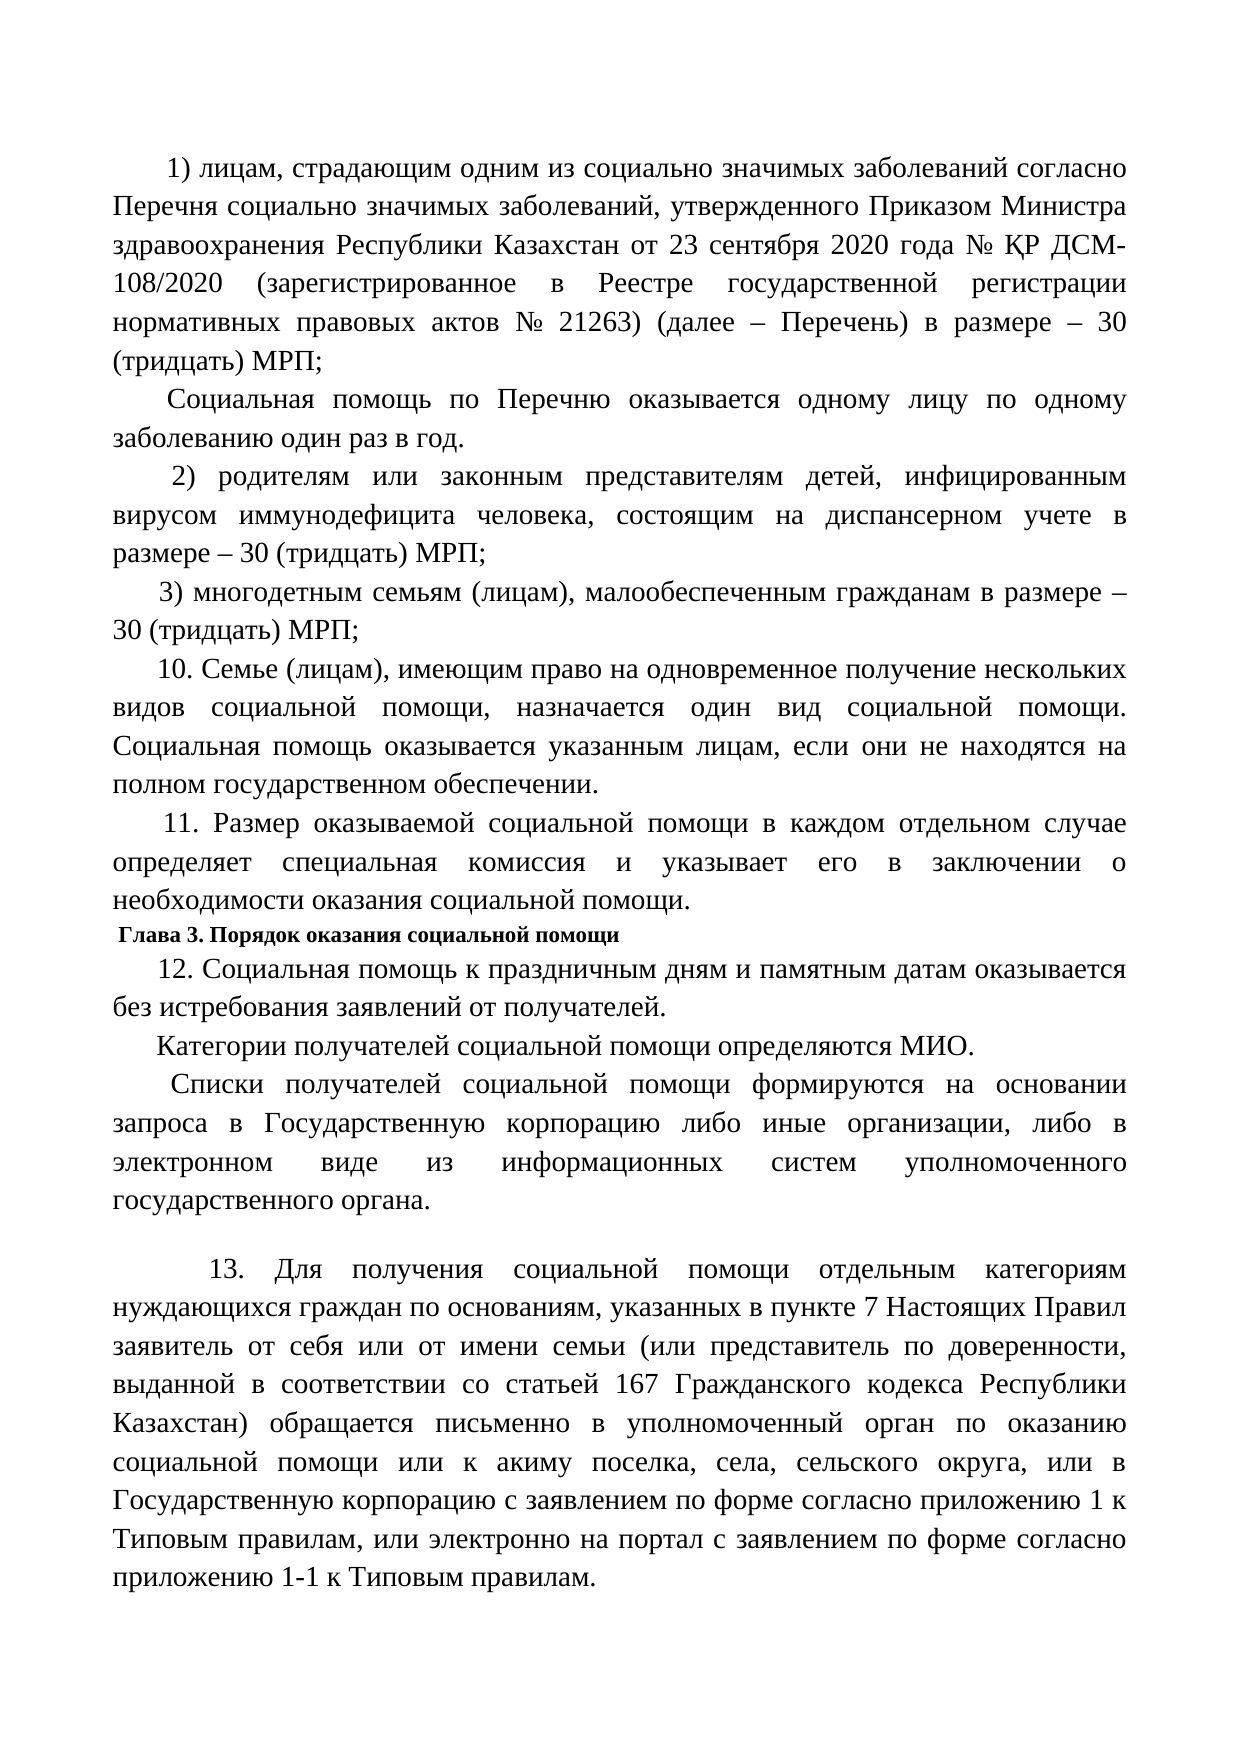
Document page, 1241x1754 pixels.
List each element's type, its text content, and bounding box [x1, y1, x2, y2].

text 3) многодетным семьям (лицам), малообеспеченным гражданам в размере – 30 (тридцать) МРП; [112, 574, 1128, 646]
text 2) родителям или законным представителям детей, инфицированным вирусом иммунодефицита человека, состоящим на диспансерном учете в размере – 30 (тридцать) МРП; [112, 458, 1128, 569]
text 12. Социальная помощь к праздничным дням и памятным датам оказывается без истребования заявлений от получателей. [112, 951, 1128, 1023]
text Глава 3. Порядок оказания социальной помощи [112, 921, 1128, 947]
text 13. Для получения социальной помощи отдельным категориям нуждающихся граждан по основаниям, указанных в пункте 7 Настоящих Правил заявитель от себя или от имени семьи (или представитель по доверенности, выданной в соответствии со статьей 167 Гражданского кодекса Республики Казахстан) обращается письменно в уполномоченный орган по оказанию социальной помощи или к акиму поселка, села, сельского округа, или в Государственную корпорацию с заявлением по форме согласно приложению 1 к Типовым правилам, или электронно на портал с заявлением по форме согласно приложению 1-1 к Типовым правилам. [112, 1251, 1128, 1593]
text Категории получателей социальной помощи определяются МИО. [112, 1028, 1128, 1062]
text 1) лицам, страдающим одним из социально значимых заболеваний согласно Перечня социально значимых заболеваний, утвержденного Приказом Министра здравоохранения Республики Казахстан от 23 сентября 2020 года № ҚР ДСМ-108/2020 (зарегистрированное в Реестре государственной регистрации нормативных правовых актов № 21263) (далее – Перечень) в размере – 30 (тридцать) МРП; [112, 150, 1128, 376]
text 10. Семье (лицам), имеющим право на одновременное получение нескольких видов социальной помощи, назначается один вид социальной помощи. Социальная помощь оказывается указанным лицам, если они не находятся на полном государственном обеспечении. [112, 651, 1128, 800]
text Социальная помощь по Перечню оказывается одному лицу по одному заболеванию один раз в год. [112, 381, 1128, 453]
text Списки получателей социальной помощи формируются на основании запроса в Государственную корпорацию либо иные организации, либо в электронном виде из информационных систем уполномоченного государственного органа. [112, 1067, 1128, 1216]
text 11. Размер оказываемой социальной помощи в каждом отдельном случае определяет специальная комиссия и указывает его в заключении о необходимости оказания социальной помощи. [112, 805, 1128, 916]
